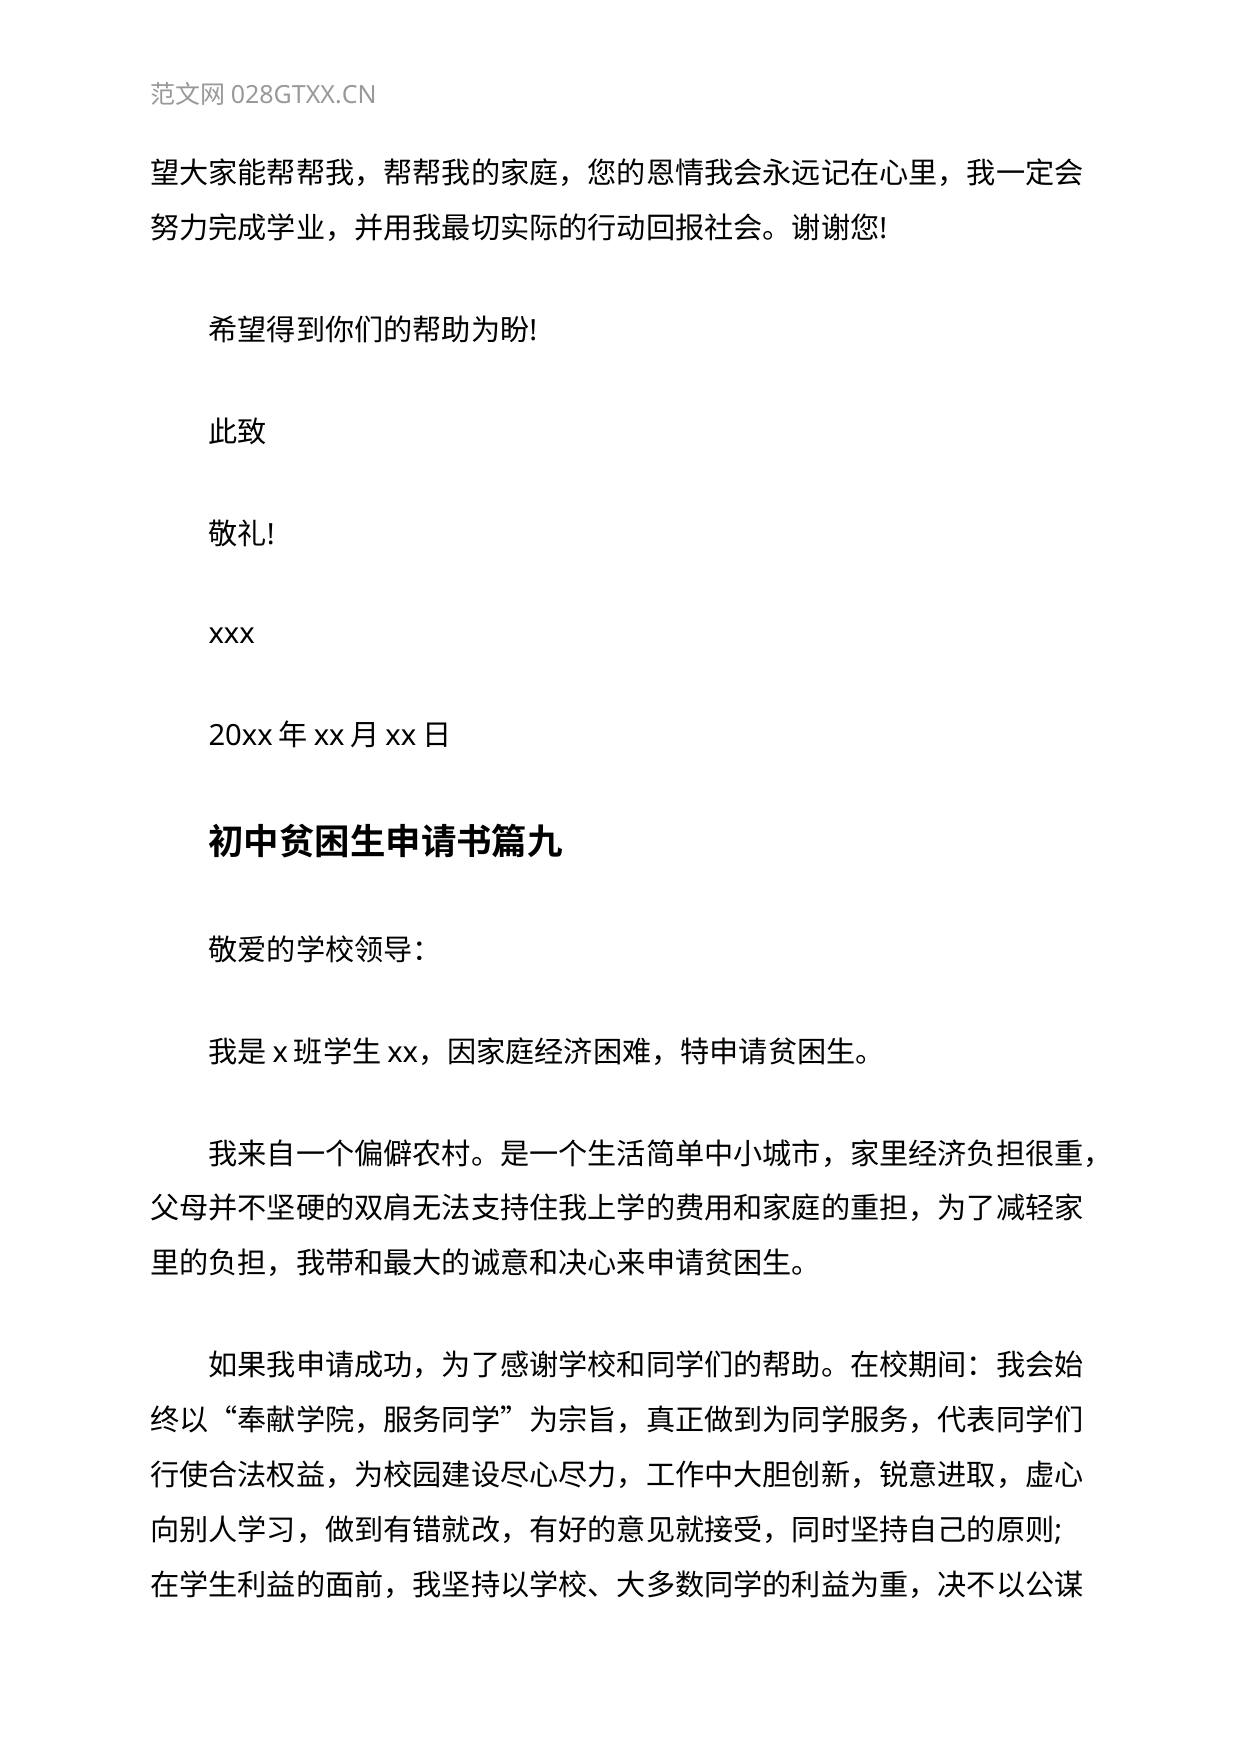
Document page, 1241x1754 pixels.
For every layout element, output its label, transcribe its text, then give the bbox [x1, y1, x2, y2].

text 敬礼! [150, 511, 1090, 553]
text 敬爱的学校领导： [150, 926, 1090, 969]
text 此致 [150, 409, 1090, 451]
text 希望得到你们的帮助为盼! [150, 307, 1090, 349]
text 20xx年xx月xx日 [150, 711, 1090, 753]
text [150, 150, 1090, 247]
text 我来自一个偏僻农村。是一个生活简单中小城市，家里经济负担很重，父母并不坚硬的双肩无法支持住我上学的费用和家庭的重担，为了减轻家里的负担，我带和最大的诚意和决心来申请贫困生。 [150, 1130, 1090, 1282]
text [150, 1342, 1090, 1604]
text xxx [150, 613, 1090, 652]
text 我是x班学生xx，因家庭经济困难，特申请贫困生。 [150, 1028, 1090, 1071]
text 初中贫困生申请书篇九 [150, 813, 1090, 864]
